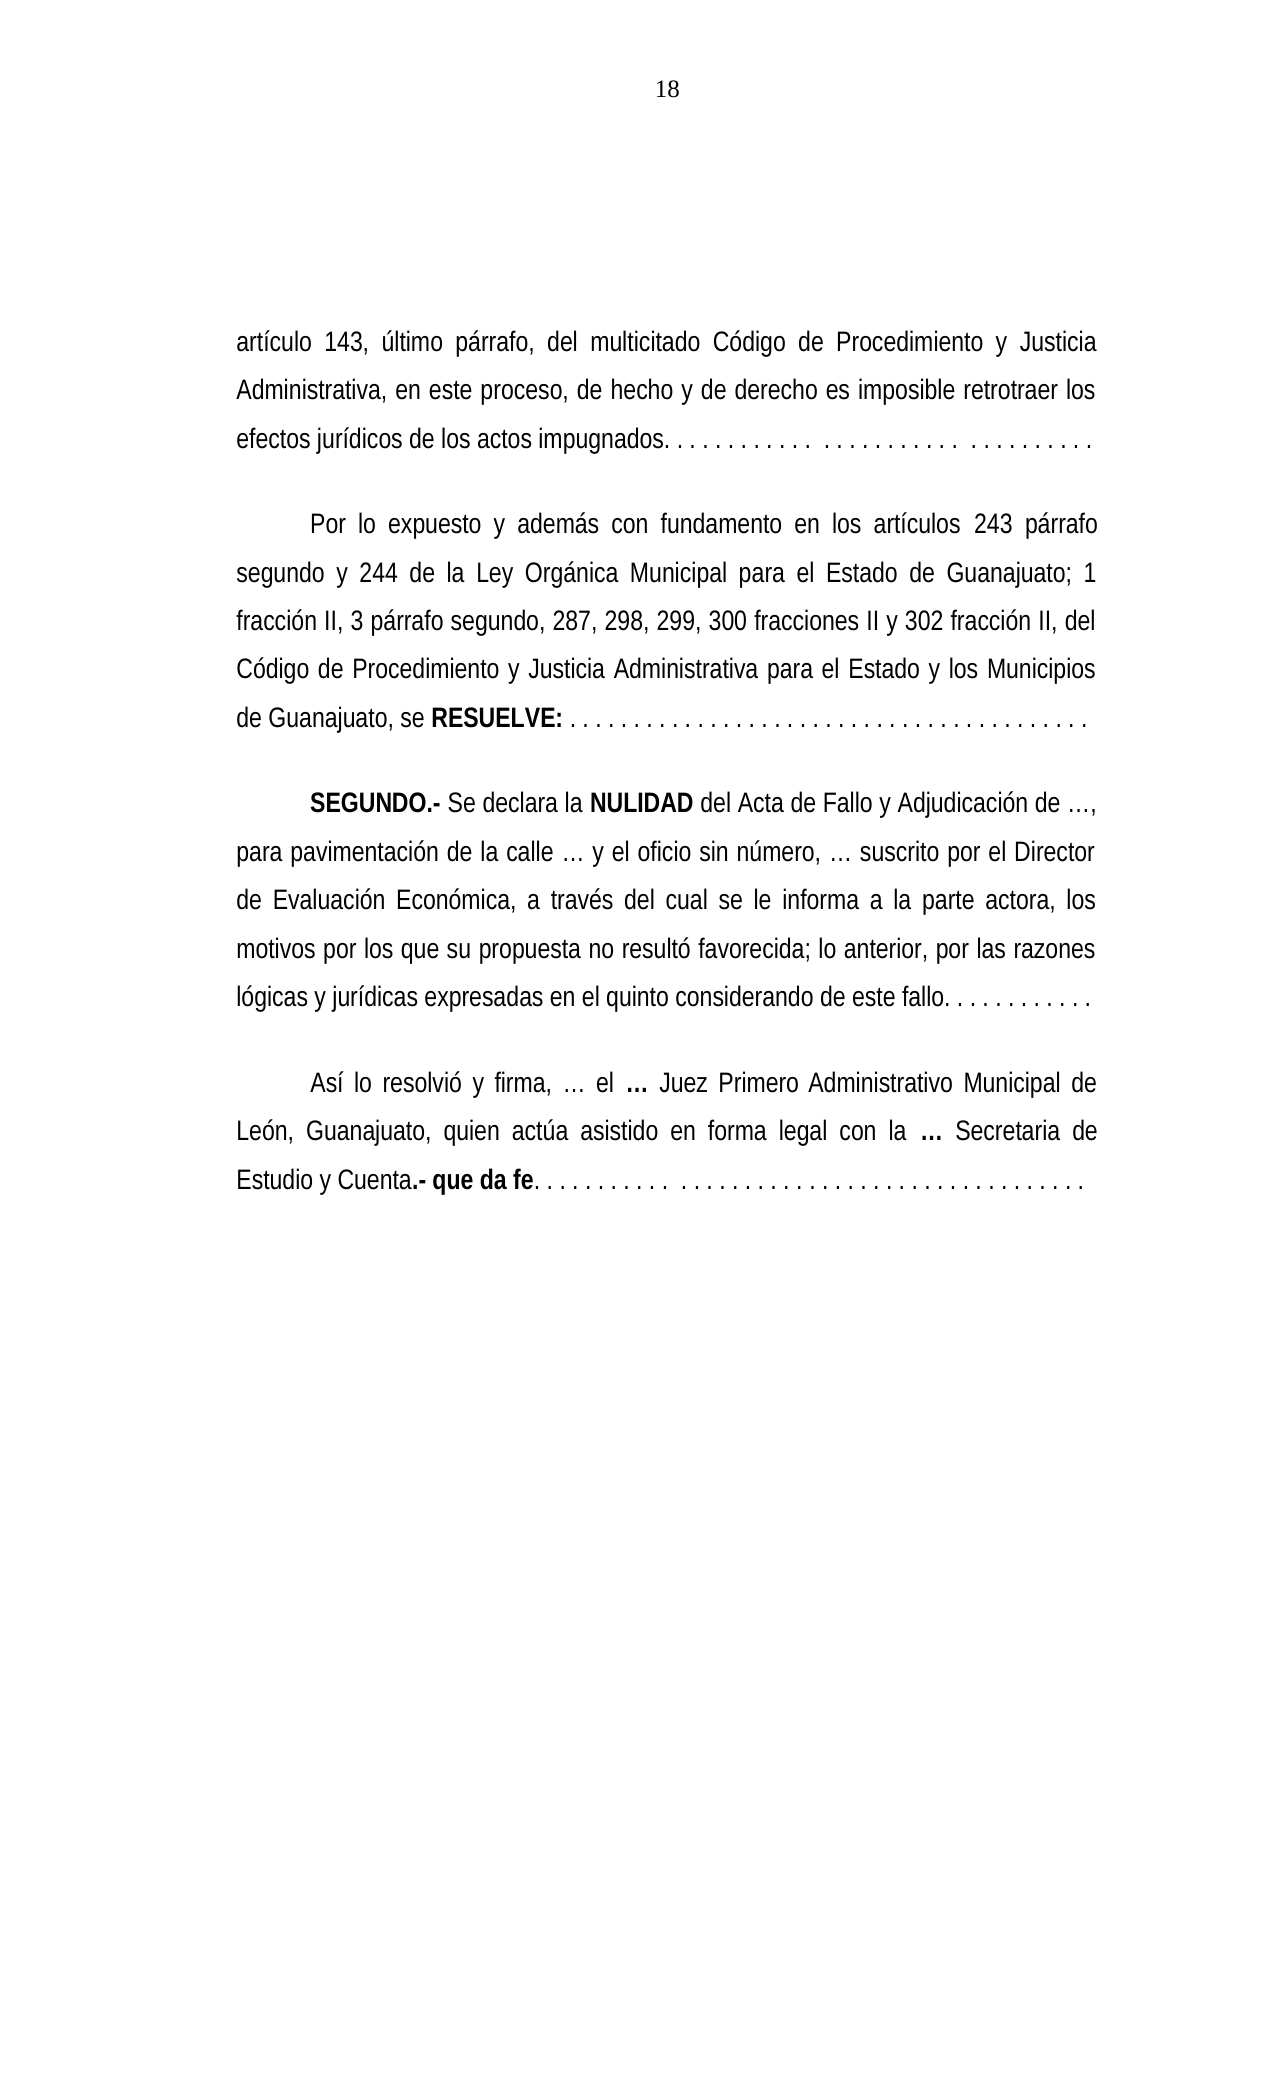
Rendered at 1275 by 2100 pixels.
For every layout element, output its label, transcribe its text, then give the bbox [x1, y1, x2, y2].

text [236, 325, 1098, 454]
text Así lo resolvió y firma, … el … Juez Primero Administrativo Municipal de León, Guanajuato, quien actúa asistido en forma legal con la … Secretaria de Estudio y Cuenta.- que da fe. . . . . . . . . . . . . . . . . . . . . . . . . . . . . . . . . . . . . . . . . . . [236, 1066, 1098, 1195]
text Por lo expuesto y además con fundamento en los artículos 243 párrafo segundo y 244 de la Ley Orgánica Municipal para el Estado de Guanajuato; 1 fracción II, 3 párrafo segundo, 287, 298, 299, 300 fracciones II y 302 fracción II, del Código de Procedimiento y Justicia Administrativa para el Estado y los Municipios de Guanajuato, se RESUELVE: . . . . . . . . . . . . . . . . . . . . . . . . . . . . . . . . . . . . . . . . . [236, 507, 1098, 733]
text SEGUNDO.- Se declara la NULIDAD del Acta de Fallo y Adjudicación de …, para pavimentación de la calle … y el oficio sin número, … suscrito por el Director de Evaluación Económica, a través del cual se le informa a la parte actora, los motivos por los que su propuesta no resultó favorecida; lo anterior, por las razones lógicas y jurídicas expresadas en el quinto considerando de este fallo. . . . . . . . . . . . [236, 787, 1098, 1013]
